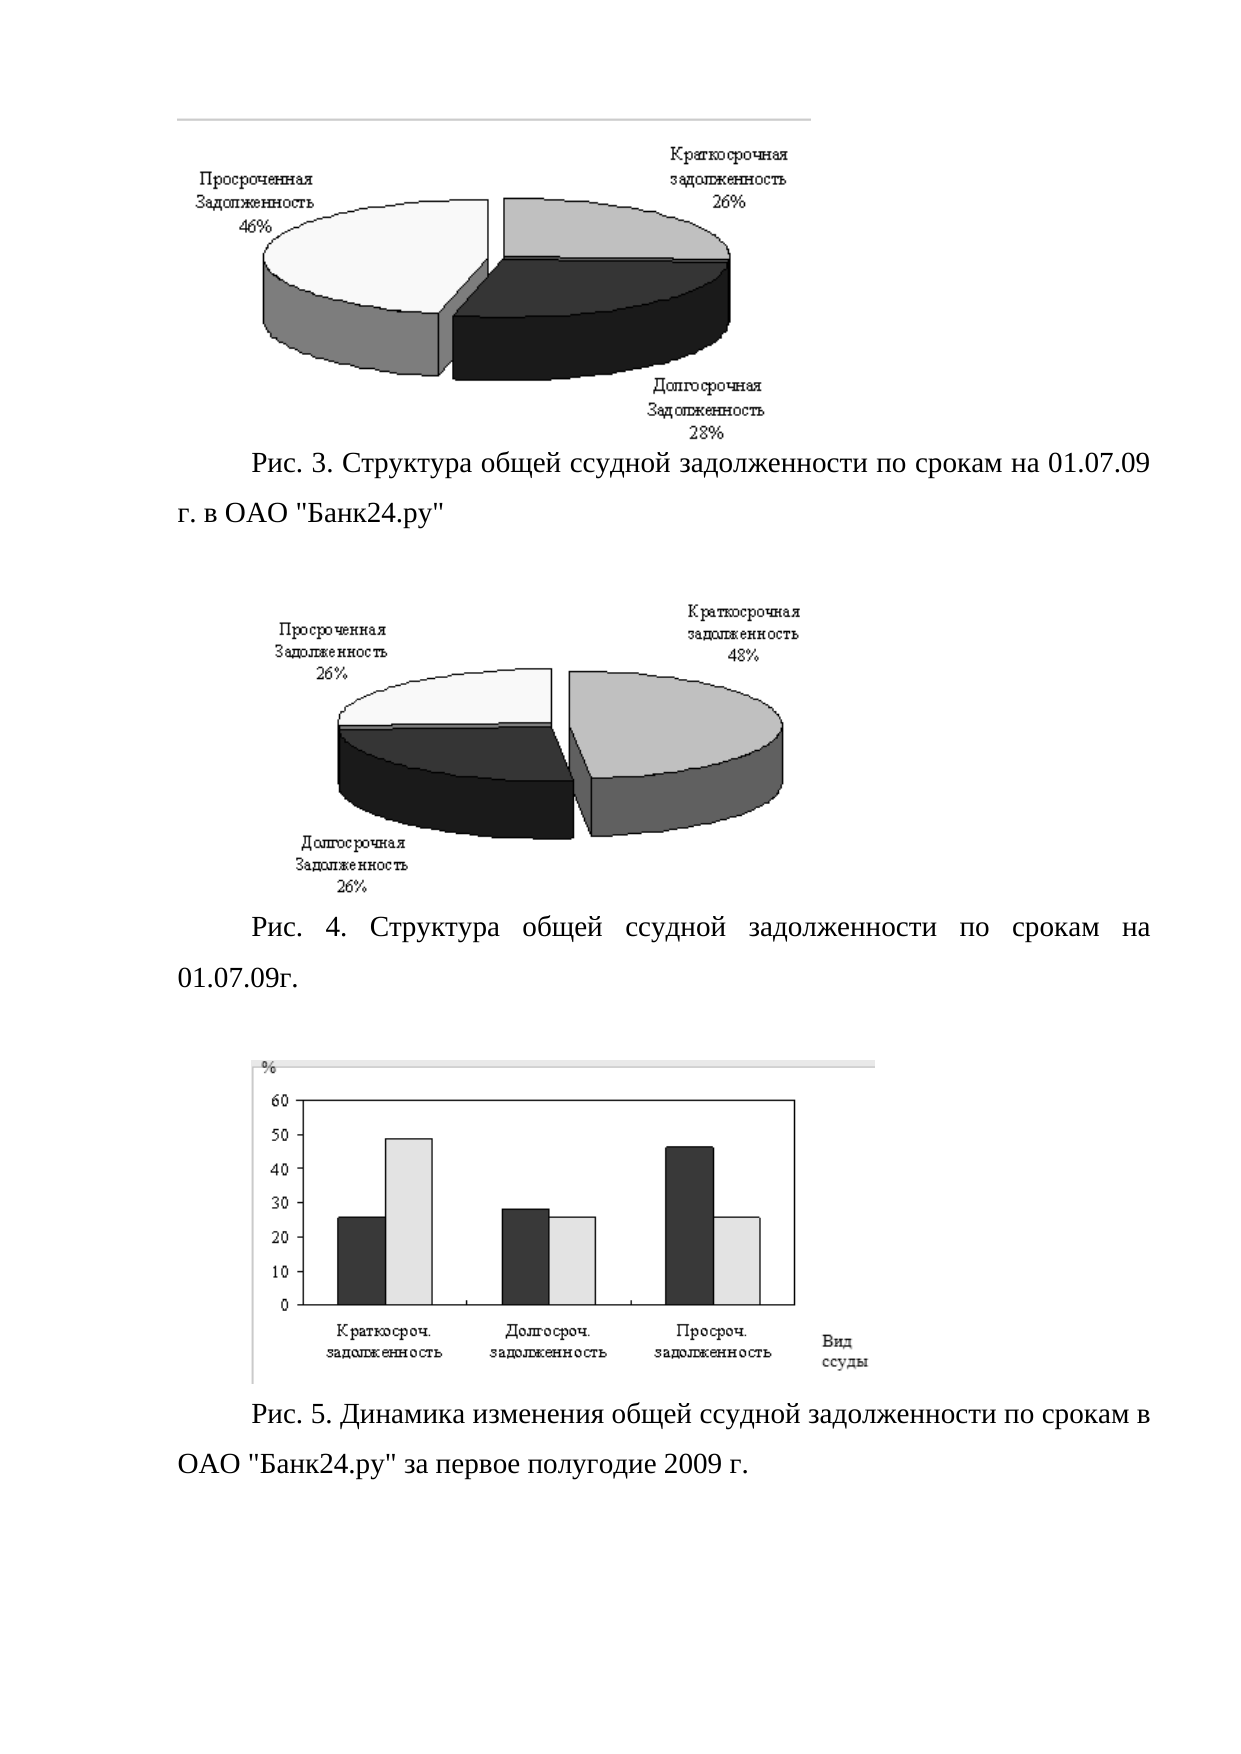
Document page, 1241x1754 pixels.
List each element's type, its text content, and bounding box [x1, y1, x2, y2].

picture [251, 595, 811, 898]
picture [251, 1060, 875, 1384]
list Рис. 4. Структура общей ссудной задолженности по срокам на 01.07.09г. [177, 909, 1152, 993]
list Рис. 3. Структура общей ссудной задолженности по срокам на 01.07.09 г. в ОАО "Банк24.ру" [177, 445, 1152, 529]
picture [177, 118, 811, 445]
list Рис. 5. Динамика изменения общей ссудной задолженности по срокам в ОАО "Банк24.ру" за первое полугодие . [177, 1396, 1152, 1480]
